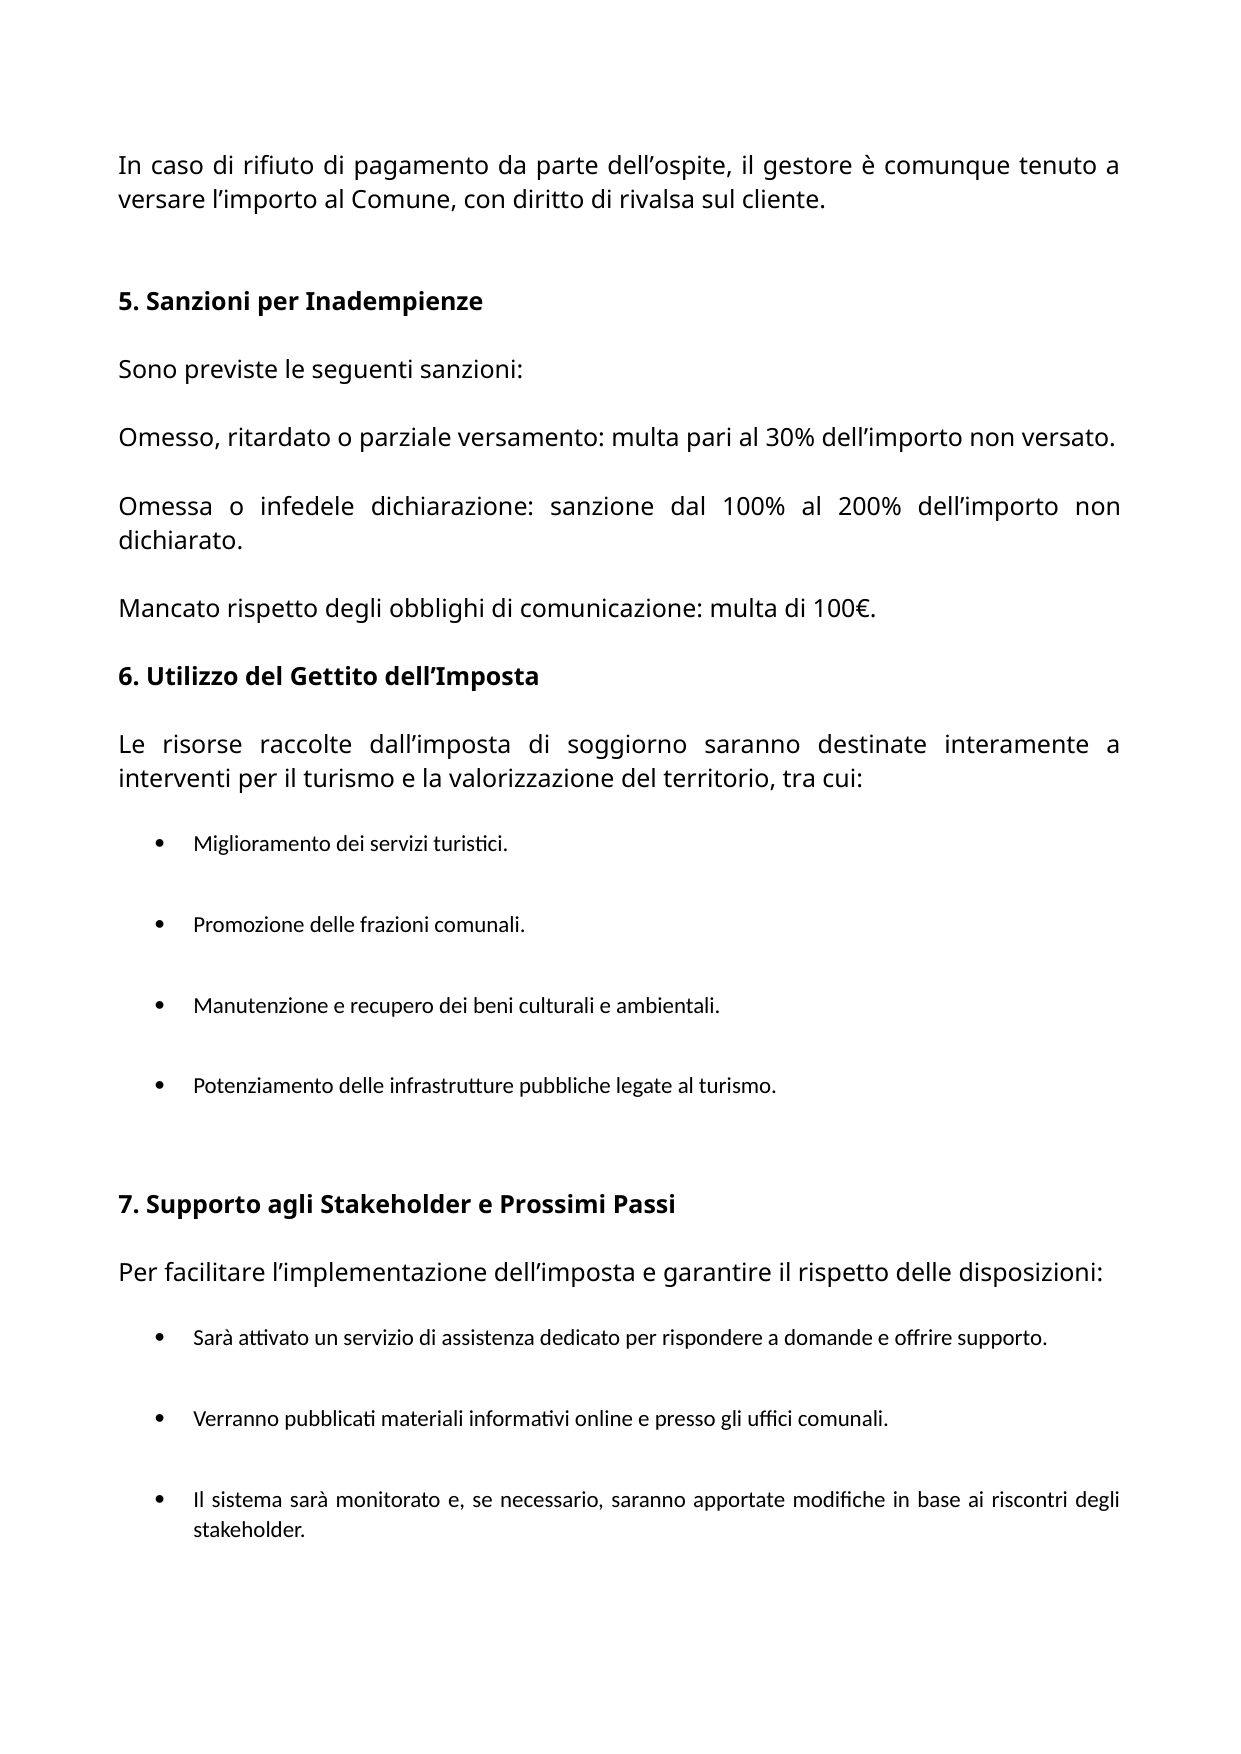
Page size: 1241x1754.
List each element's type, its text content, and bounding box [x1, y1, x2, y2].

list Sarà attivato un servizio di assistenza dedicato per rispondere a domande e offrire supporto. [156, 1323, 1122, 1351]
list Potenziamento delle infrastrutture pubbliche legate al turismo. [156, 1072, 1122, 1100]
text Omessa o infedele dichiarazione: sanzione dal 100% al 200% dell’importo non dichiarato. [118, 488, 1122, 556]
text Sono previste le seguenti sanzioni: [118, 352, 1122, 386]
text Mancato rispetto degli obblighi di comunicazione: multa di 100€. [118, 590, 1122, 624]
list Miglioramento dei servizi turistici. [156, 829, 1122, 857]
text 5. Sanzioni per Inadempienze [118, 284, 1122, 318]
list Promozione delle frazioni comunali. [156, 910, 1122, 938]
list Manutenzione e recupero dei beni culturali e ambientali. [156, 991, 1122, 1019]
list Verranno pubblicati materiali informativi online e presso gli uffici comunali. [156, 1404, 1122, 1432]
text Le risorse raccolte dall’imposta di soggiorno saranno destinate interamente a interventi per il turismo e la valorizzazione del territorio, tra cui: [118, 727, 1122, 795]
list Il sistema sarà monitorato e, se necessario, saranno apportate modifiche in base ai riscontri degli stakeholder. [156, 1485, 1122, 1543]
text 7. Supporto agli Stakeholder e Prossimi Passi [118, 1187, 1122, 1221]
text 6. Utilizzo del Gettito dell’Imposta [118, 658, 1122, 693]
text Per facilitare l’implementazione dell’imposta e garantire il rispetto delle disposizioni: [118, 1255, 1122, 1289]
text Omesso, ritardato o parziale versamento: multa pari al 30% dell’importo non versato. [118, 420, 1122, 454]
text In caso di rifiuto di pagamento da parte dell’ospite, il gestore è comunque tenuto a versare l’importo al Comune, con diritto di rivalsa sul cliente. [118, 148, 1122, 216]
